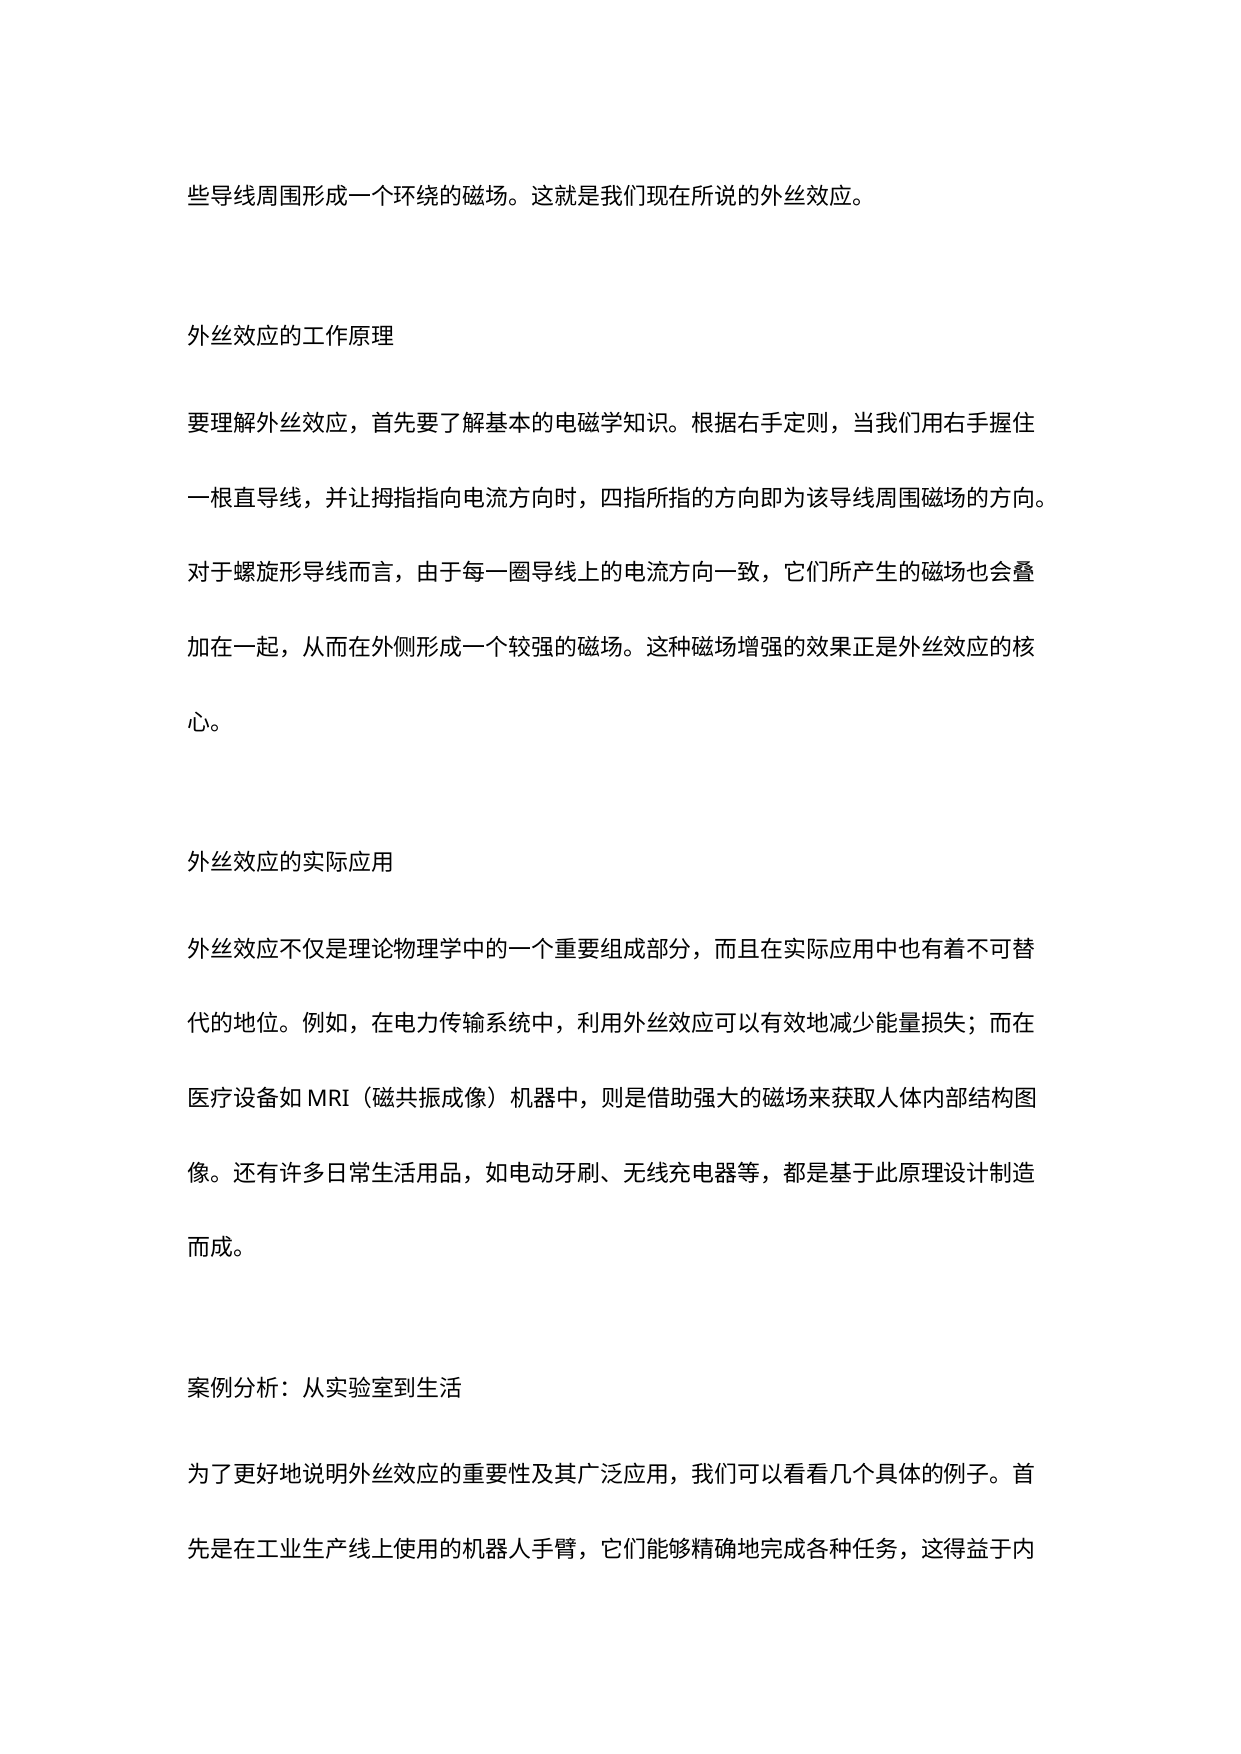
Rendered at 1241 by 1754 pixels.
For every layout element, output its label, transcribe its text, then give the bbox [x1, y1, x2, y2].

text 外丝效应不仅是理论物理学中的一个重要组成部分，而且在实际应用中也有着不可替代的地位。例如，在电力传输系统中，利用外丝效应可以有效地减少能量损失；而在医疗设备如MRI（磁共振成像）机器中，则是借助强大的磁场来获取人体内部结构图像。还有许多日常生活用品，如电动牙刷、无线充电器等，都是基于此原理设计制造而成。 [187, 915, 1053, 1278]
text 外丝效应的工作原理 [187, 302, 1053, 367]
text 案例分析：从实验室到生活 [187, 1354, 1053, 1419]
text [187, 162, 1053, 227]
text 要理解外丝效应，首先要了解基本的电磁学知识。根据右手定则，当我们用右手握住一根直导线，并让拇指指向电流方向时，四指所指的方向即为该导线周围磁场的方向。对于螺旋形导线而言，由于每一圈导线上的电流方向一致，它们所产生的磁场也会叠加在一起，从而在外侧形成一个较强的磁场。这种磁场增强的效果正是外丝效应的核心。 [187, 389, 1053, 753]
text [187, 1440, 1053, 1580]
text 外丝效应的实际应用 [187, 828, 1053, 893]
